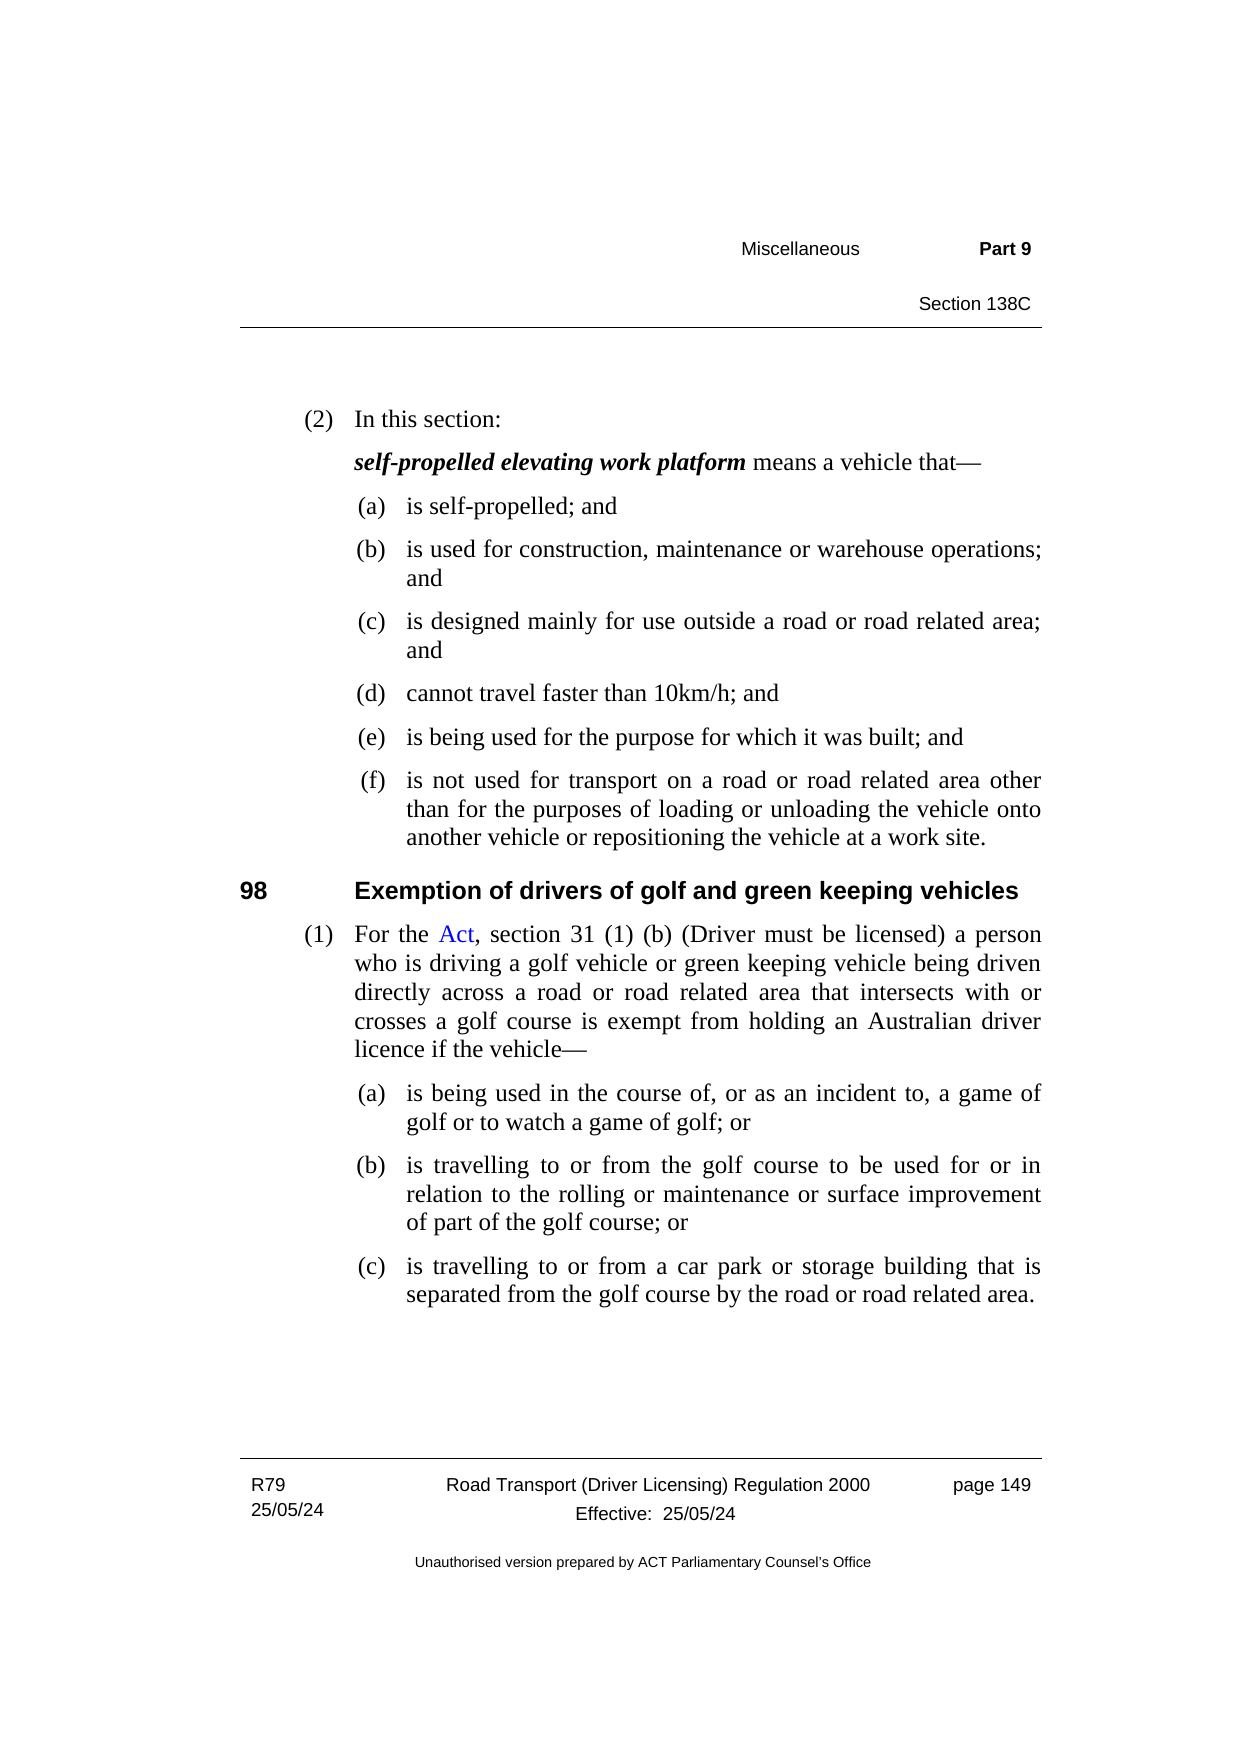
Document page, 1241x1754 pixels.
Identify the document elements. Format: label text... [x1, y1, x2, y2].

text (2) In this section: [239, 404, 1042, 433]
text 98 Exemption of drivers of golf and green keeping vehicles [239, 876, 1042, 905]
text (c) is travelling to or from a car park or storage building that is separated from the golf course by the road or road related area. [239, 1251, 1042, 1308]
text (a) is self-propelled; and [239, 491, 1042, 519]
text (b) is travelling to or from the golf course to be used for or in relation to the rolling or maintenance or surface improvement of part of the golf course; or [239, 1150, 1042, 1236]
text (e) is being used for the purpose for which it was built; and [239, 722, 1042, 750]
text (d) cannot travel faster than 10km/h; and [239, 678, 1042, 707]
text (f) is not used for transport on a road or road related area other than for the purposes of loading or unloading the vehicle onto another vehicle or repositioning the vehicle at a work site. [239, 765, 1042, 851]
text (c) is designed mainly for use outside a road or road related area; and [239, 606, 1042, 664]
text (1) For the Act, section 31 (1) (b) (Driver must be licensed) a person who is driving a golf vehicle or green keeping vehicle being driven directly across a road or road related area that intersects with or crosses a golf course is exempt from holding an Australian driver licence if the vehicle— [239, 919, 1042, 1063]
text (b) is used for construction, maintenance or warehouse operations; and [239, 534, 1042, 592]
text (a) is being used in the course of, or as an incident to, a game of golf or to watch a game of golf; or [239, 1078, 1042, 1135]
text self-propelled elevating work platform means a vehicle that— [354, 447, 1042, 476]
